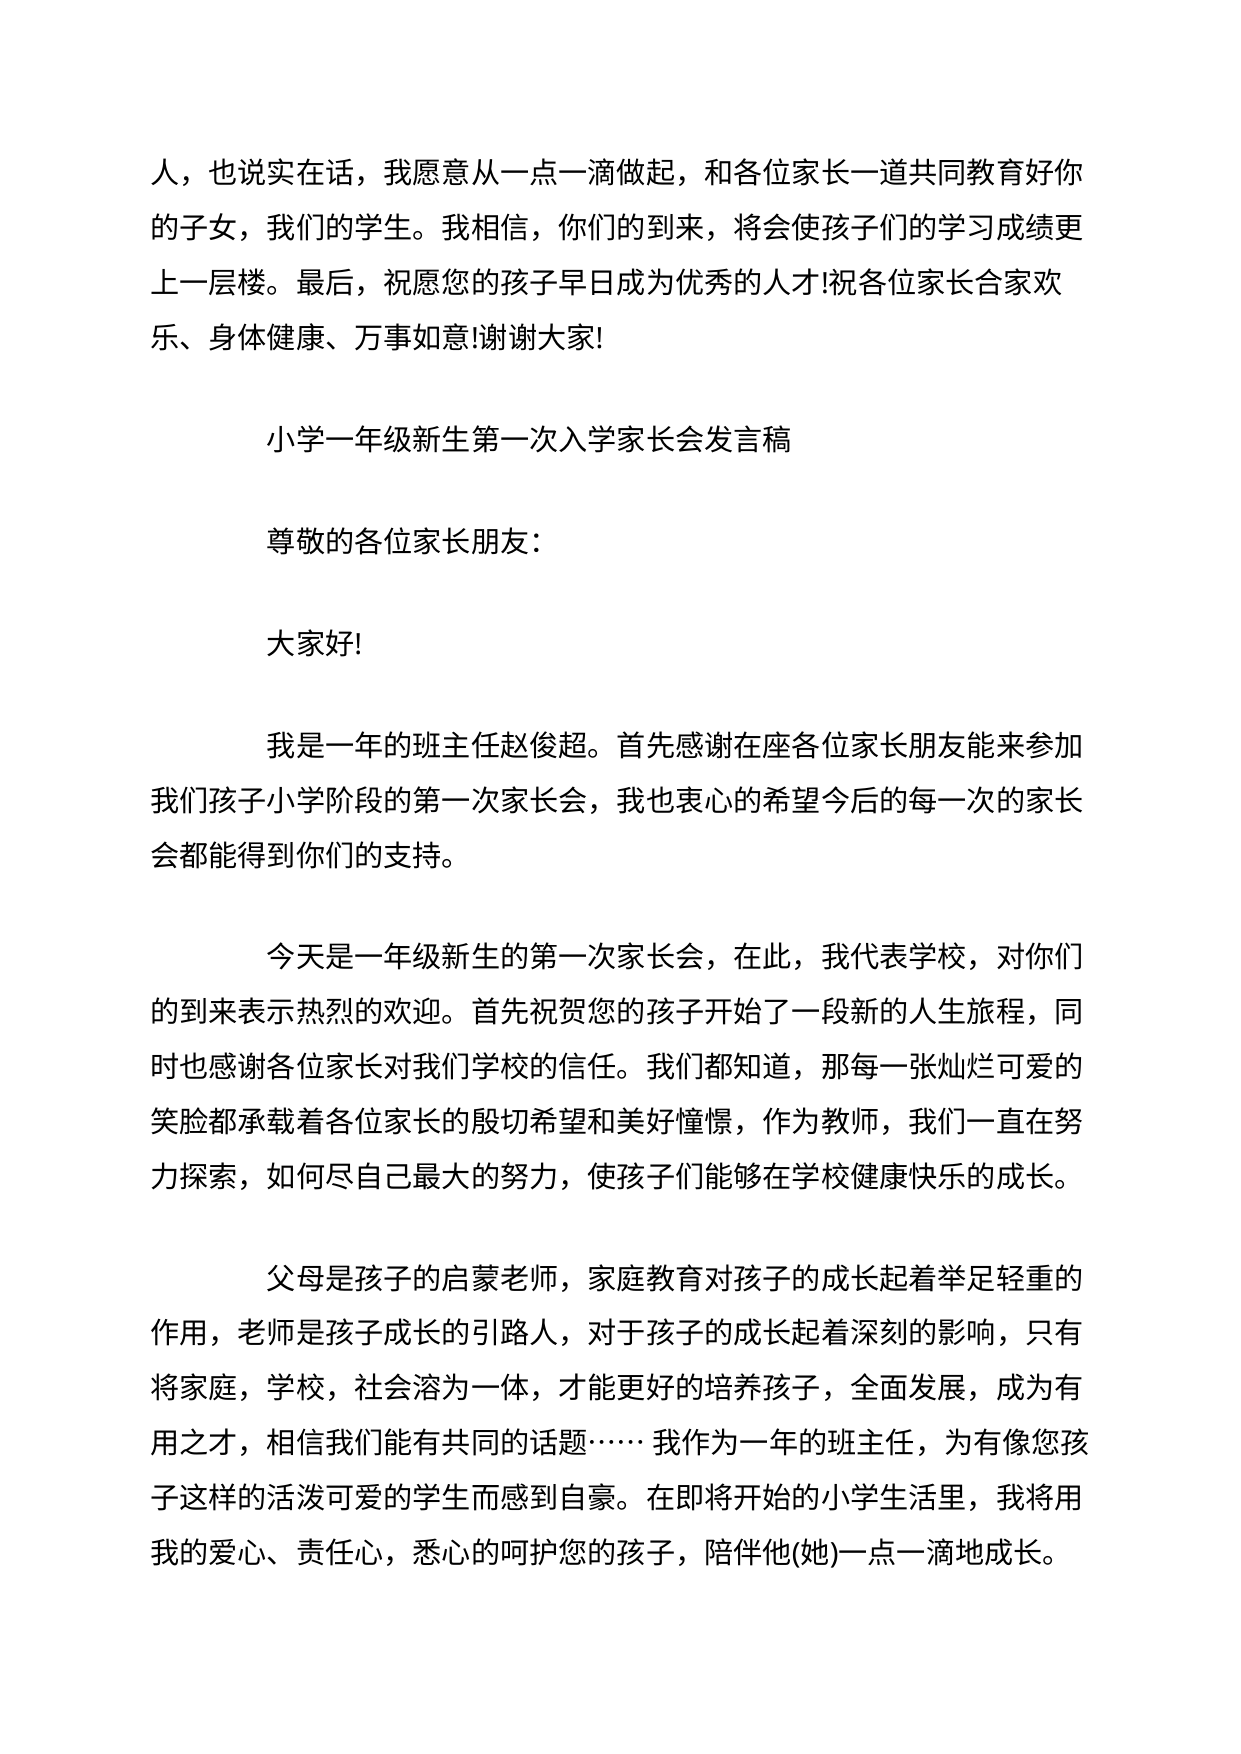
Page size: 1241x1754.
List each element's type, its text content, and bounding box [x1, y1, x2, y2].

text 大家好! [150, 620, 1090, 663]
text 今天是一年级新生的第一次家长会，在此，我代表学校，对你们的到来表示热烈的欢迎。首先祝贺您的孩子开始了一段新的人生旅程，同时也感谢各位家长对我们学校的信任。我们都知道，那每一张灿烂可爱的笑脸都承载着各位家长的殷切希望和美好憧憬，作为教师，我们一直在努力探索，如何尽自己最大的努力，使孩子们能够在学校健康快乐的成长。 [150, 934, 1090, 1196]
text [150, 1255, 1090, 1572]
text 小学一年级新生第一次入学家长会发言稿 [150, 417, 1090, 459]
text 尊敬的各位家长朋友： [150, 518, 1090, 561]
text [150, 150, 1090, 357]
text 我是一年的班主任赵俊超。首先感谢在座各位家长朋友能来参加我们孩子小学阶段的第一次家长会，我也衷心的希望今后的每一次的家长会都能得到你们的支持。 [150, 722, 1090, 874]
